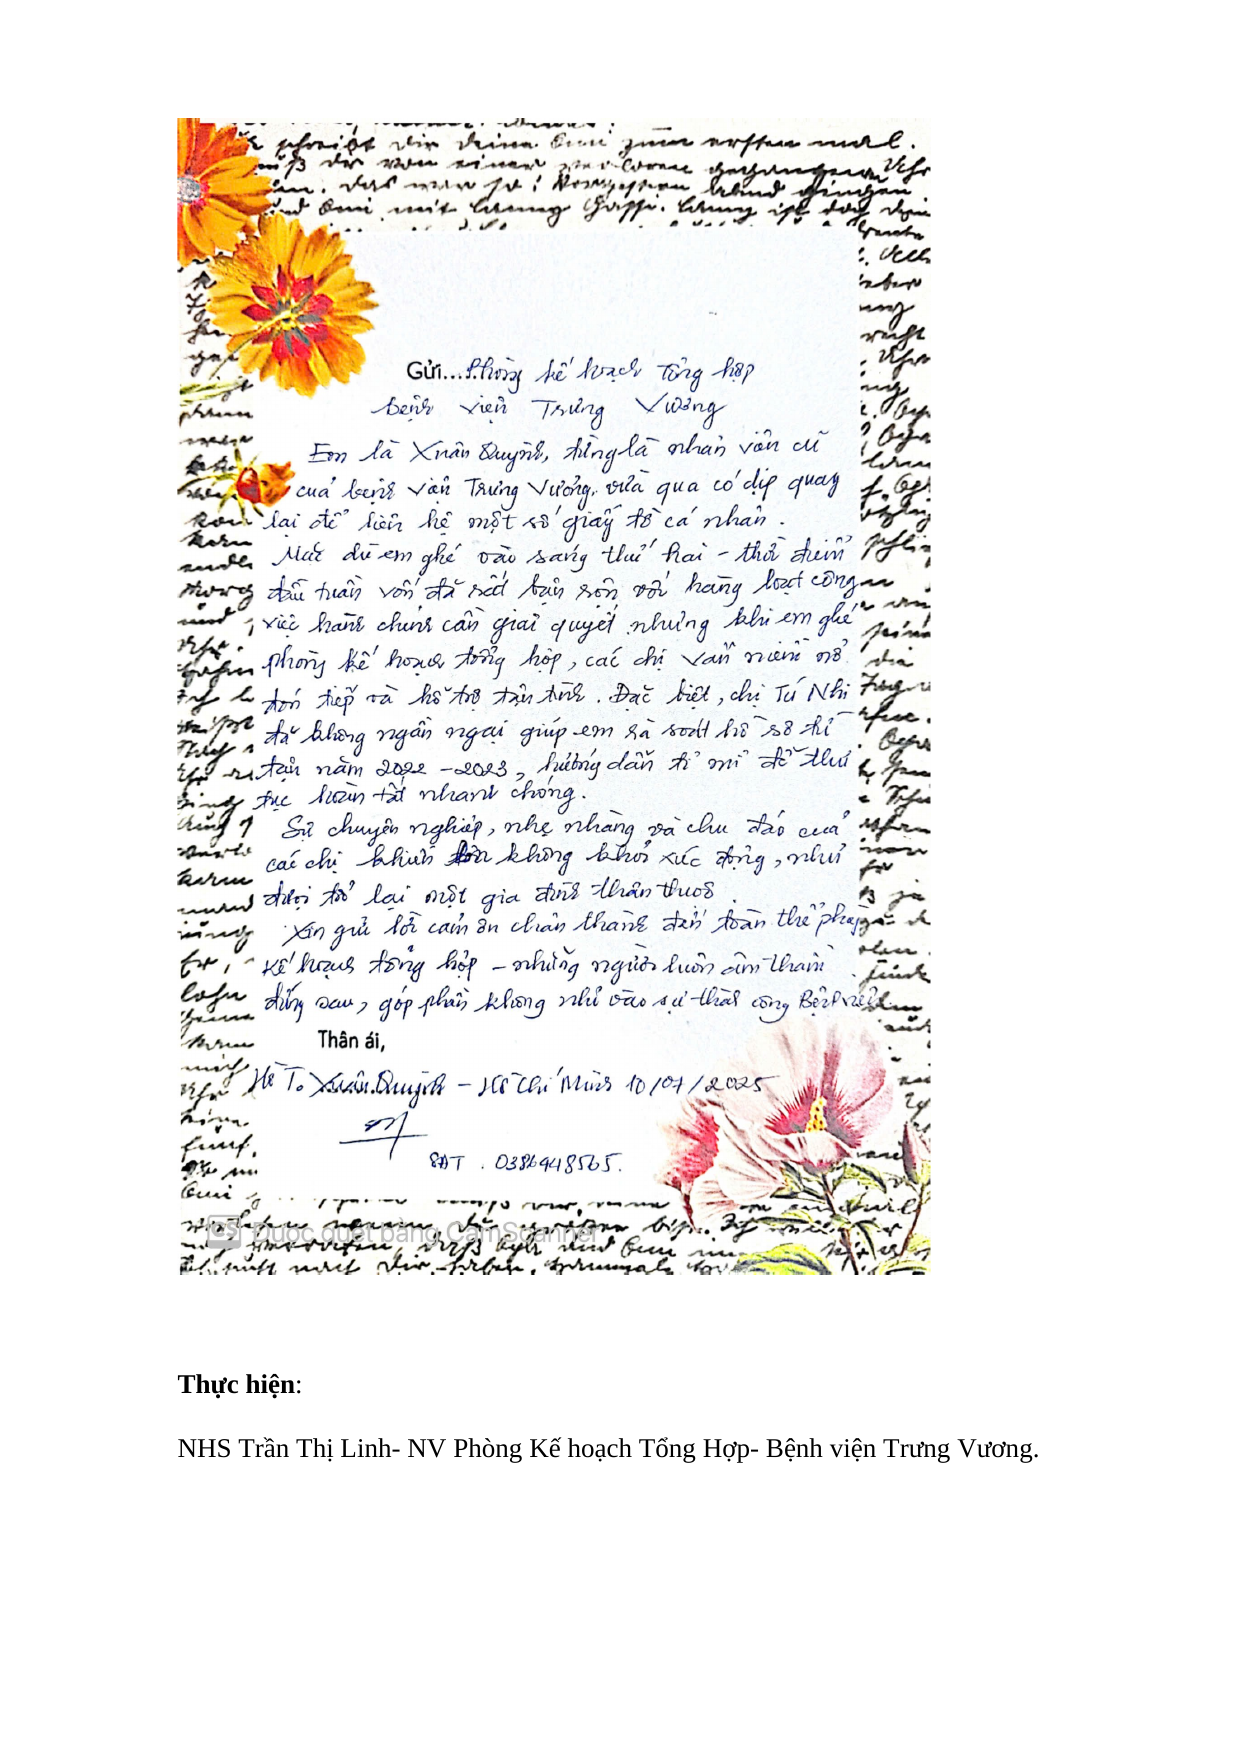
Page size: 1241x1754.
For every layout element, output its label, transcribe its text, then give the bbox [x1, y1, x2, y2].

picture [177, 118, 931, 1275]
text Thực hiện: [118, 1369, 1122, 1400]
text NHS Trần Thị Linh- NV Phòng Kế hoạch Tổng Hợp- Bệnh viện Trưng Vương. [118, 1432, 1122, 1463]
